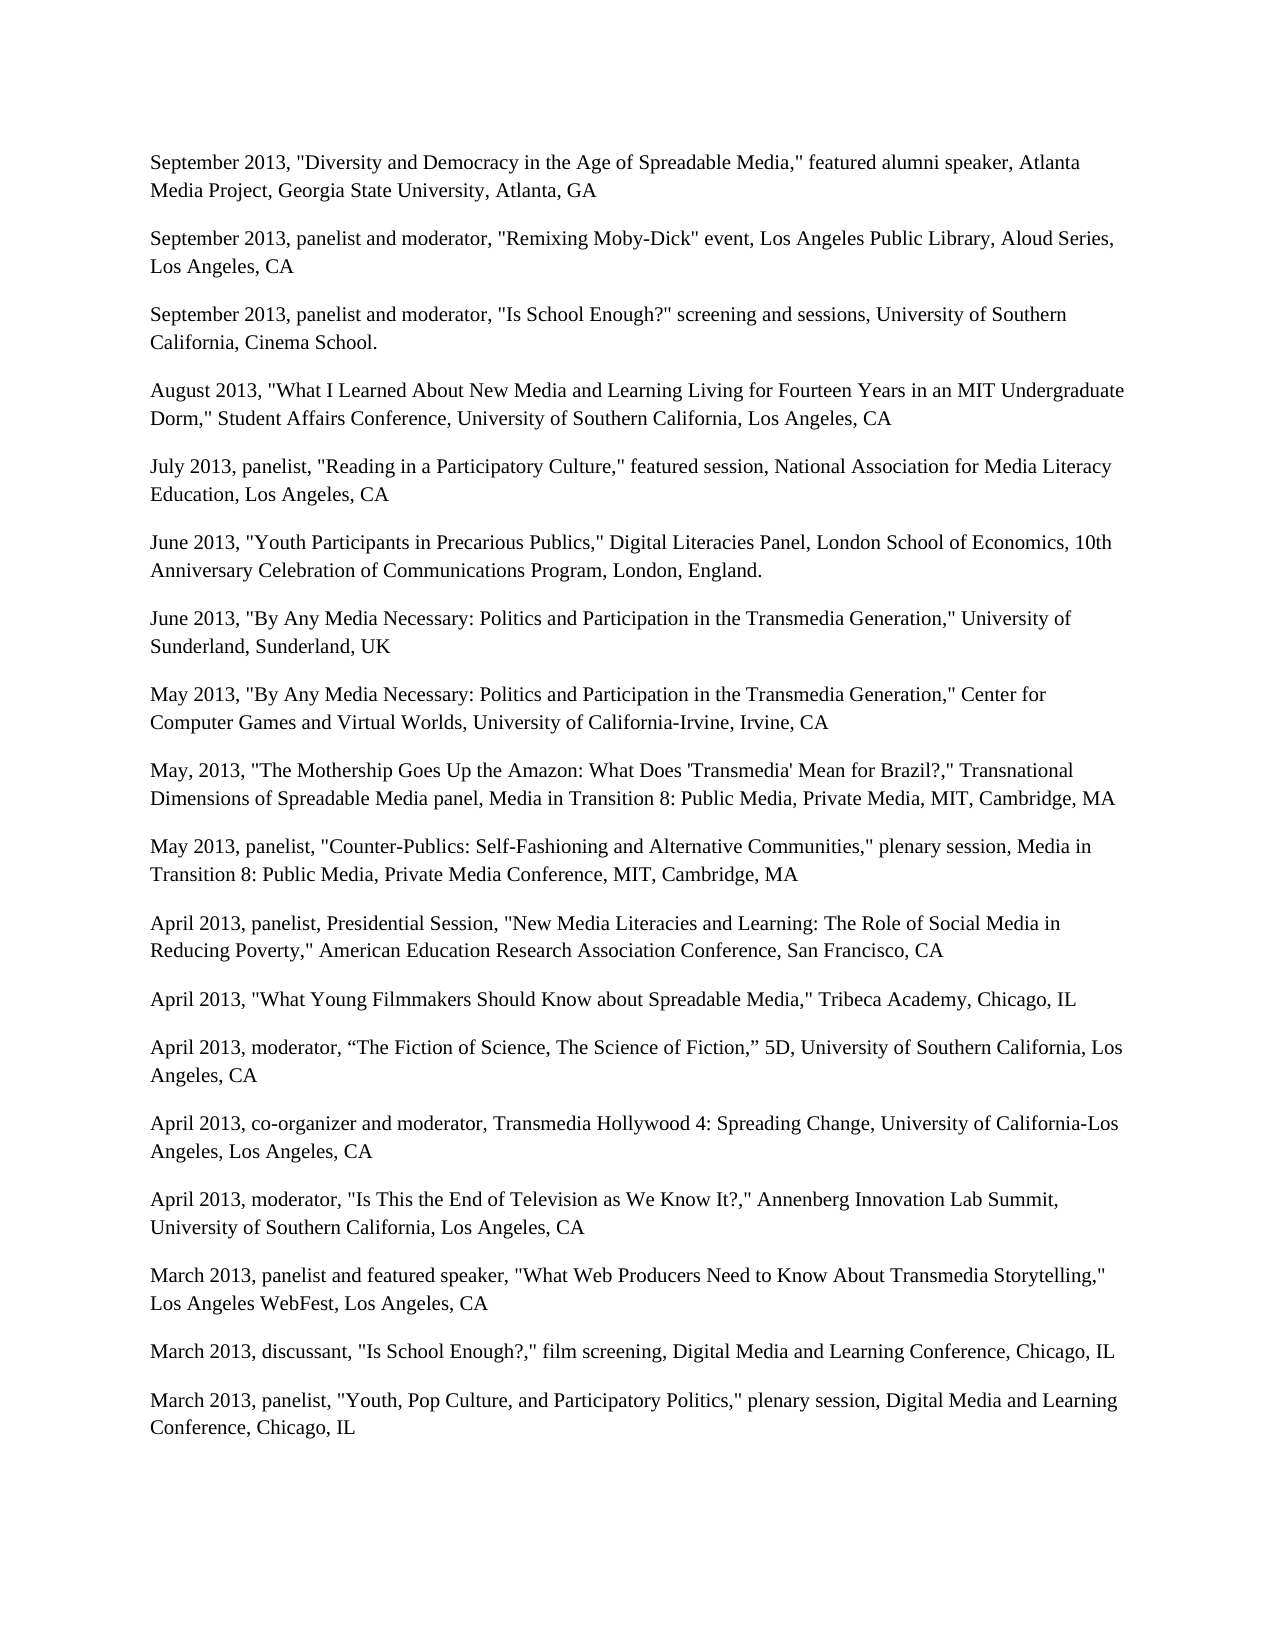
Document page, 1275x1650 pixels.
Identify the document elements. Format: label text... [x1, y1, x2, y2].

text June 2013, "By Any Media Necessary: Politics and Participation in the Transmedia Generation," University of Sunderland, Sunderland, UK [150, 606, 1125, 658]
text September 2013, panelist and moderator, "Remixing Moby-Dick" event, Los Angeles Public Library, Aloud Series, Los Angeles, CA [150, 226, 1125, 278]
text September 2013, panelist and moderator, "Is School Enough?" screening and sessions, University of Southern California, Cinema School. [150, 302, 1125, 354]
text April 2013, co-organizer and moderator, Transmedia Hollywood 4: Spreading Change, University of California-Los Angeles, Los Angeles, CA [150, 1111, 1125, 1163]
text April 2013, panelist, Presidential Session, "New Media Literacies and Learning: The Role of Social Media in Reducing Poverty," American Education Research Association Conference, San Francisco, CA [150, 910, 1125, 962]
text May 2013, panelist, "Counter-Publics: Self-Fashioning and Alternative Communities," plenary session, Media in Transition 8: Public Media, Private Media Conference, MIT, Cambridge, MA [150, 834, 1125, 886]
text March 2013, discussant, "Is School Enough?," film screening, Digital Media and Learning Conference, Chicago, IL [150, 1339, 1125, 1363]
text April 2013, "What Young Filmmakers Should Know about Spreadable Media," Tribeca Academy, Chicago, IL [150, 986, 1125, 1011]
text May 2013, "By Any Media Necessary: Politics and Participation in the Transmedia Generation," Center for Computer Games and Virtual Worlds, University of California-Irvine, Irvine, CA [150, 682, 1125, 734]
text March 2013, panelist and featured speaker, "What Web Producers Need to Know About Transmedia Storytelling," Los Angeles WebFest, Los Angeles, CA [150, 1263, 1125, 1315]
text September 2013, "Diversity and Democracy in the Age of Spreadable Media," featured alumni speaker, Atlanta Media Project, Georgia State University, Atlanta, GA [150, 150, 1125, 202]
text April 2013, moderator, "Is This the End of Television as We Know It?," Annenberg Innovation Lab Summit, University of Southern California, Los Angeles, CA [150, 1187, 1125, 1239]
text June 2013, "Youth Participants in Precarious Publics," Digital Literacies Panel, London School of Economics, 10th Anniversary Celebration of Communications Program, London, England. [150, 530, 1125, 582]
text March 2013, panelist, "Youth, Pop Culture, and Participatory Politics," plenary session, Digital Media and Learning Conference, Chicago, IL [150, 1387, 1125, 1439]
text August 2013, "What I Learned About New Media and Learning Living for Fourteen Years in an MIT Undergraduate Dorm," Student Affairs Conference, University of Southern California, Los Angeles, CA [150, 378, 1125, 430]
text April 2013, moderator, “The Fiction of Science, The Science of Fiction,” 5D, University of Southern California, Los Angeles, CA [150, 1035, 1125, 1087]
text May, 2013, "The Mothership Goes Up the Amazon: What Does 'Transmedia' Mean for Brazil?," Transnational Dimensions of Spreadable Media panel, Media in Transition 8: Public Media, Private Media, MIT, Cambridge, MA [150, 758, 1125, 810]
text July 2013, panelist, "Reading in a Participatory Culture," featured session, National Association for Media Literacy Education, Los Angeles, CA [150, 454, 1125, 506]
